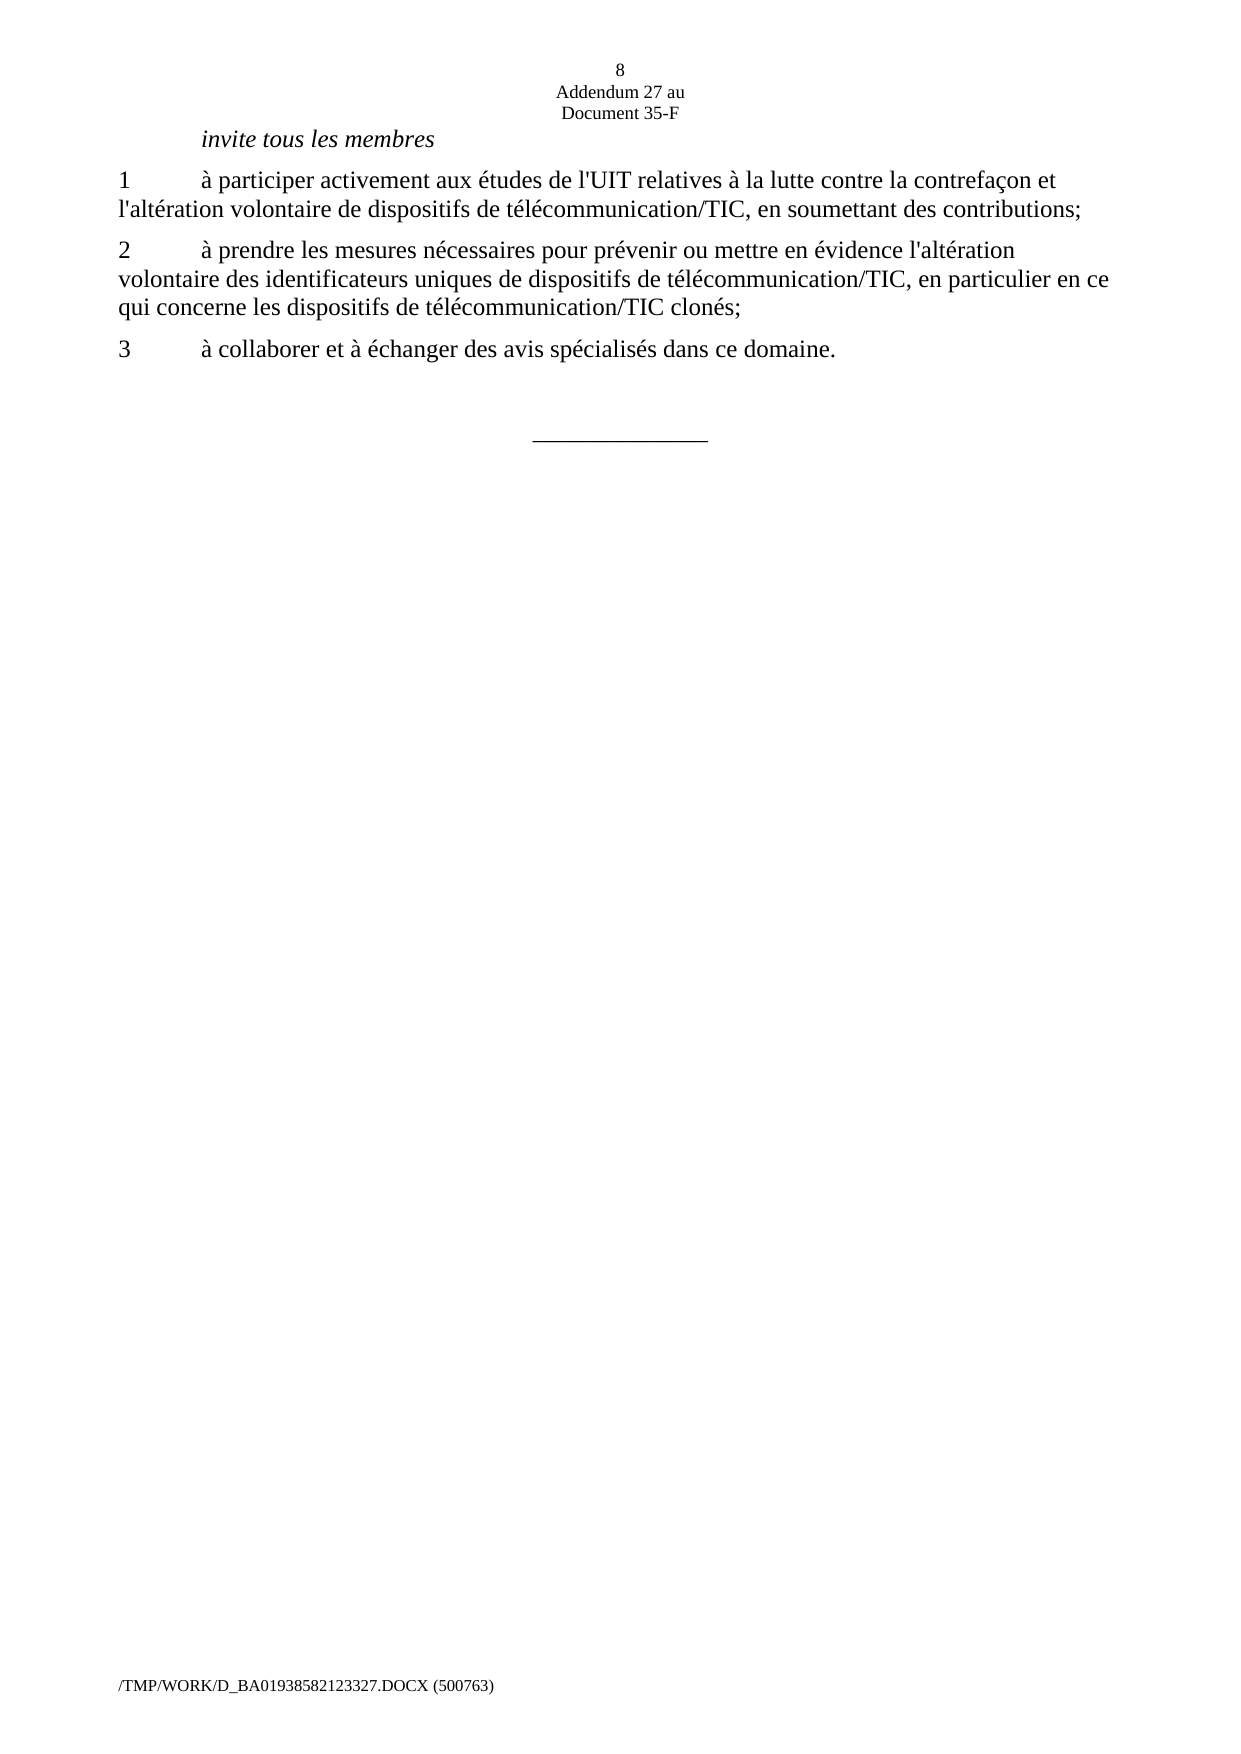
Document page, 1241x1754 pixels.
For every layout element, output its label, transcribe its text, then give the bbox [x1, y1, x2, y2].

text ______________ [118, 416, 1122, 445]
text invite tous les membres [201, 124, 1122, 152]
text 3 à collaborer et à échanger des avis spécialisés dans ce domaine. [118, 334, 1122, 362]
text 2 à prendre les mesures nécessaires pour prévenir ou mettre en évidence l'altération volontaire des identificateurs uniques de dispositifs de télécommunication/TIC, en particulier en ce qui concerne les dispositifs de télécommunication/TIC clonés; [118, 235, 1122, 321]
text 1 à participer activement aux études de l'UIT relatives à la lutte contre la contrefaçon et l'altération volontaire de dispositifs de télécommunication/TIC, en soumettant des contributions; [118, 165, 1122, 222]
